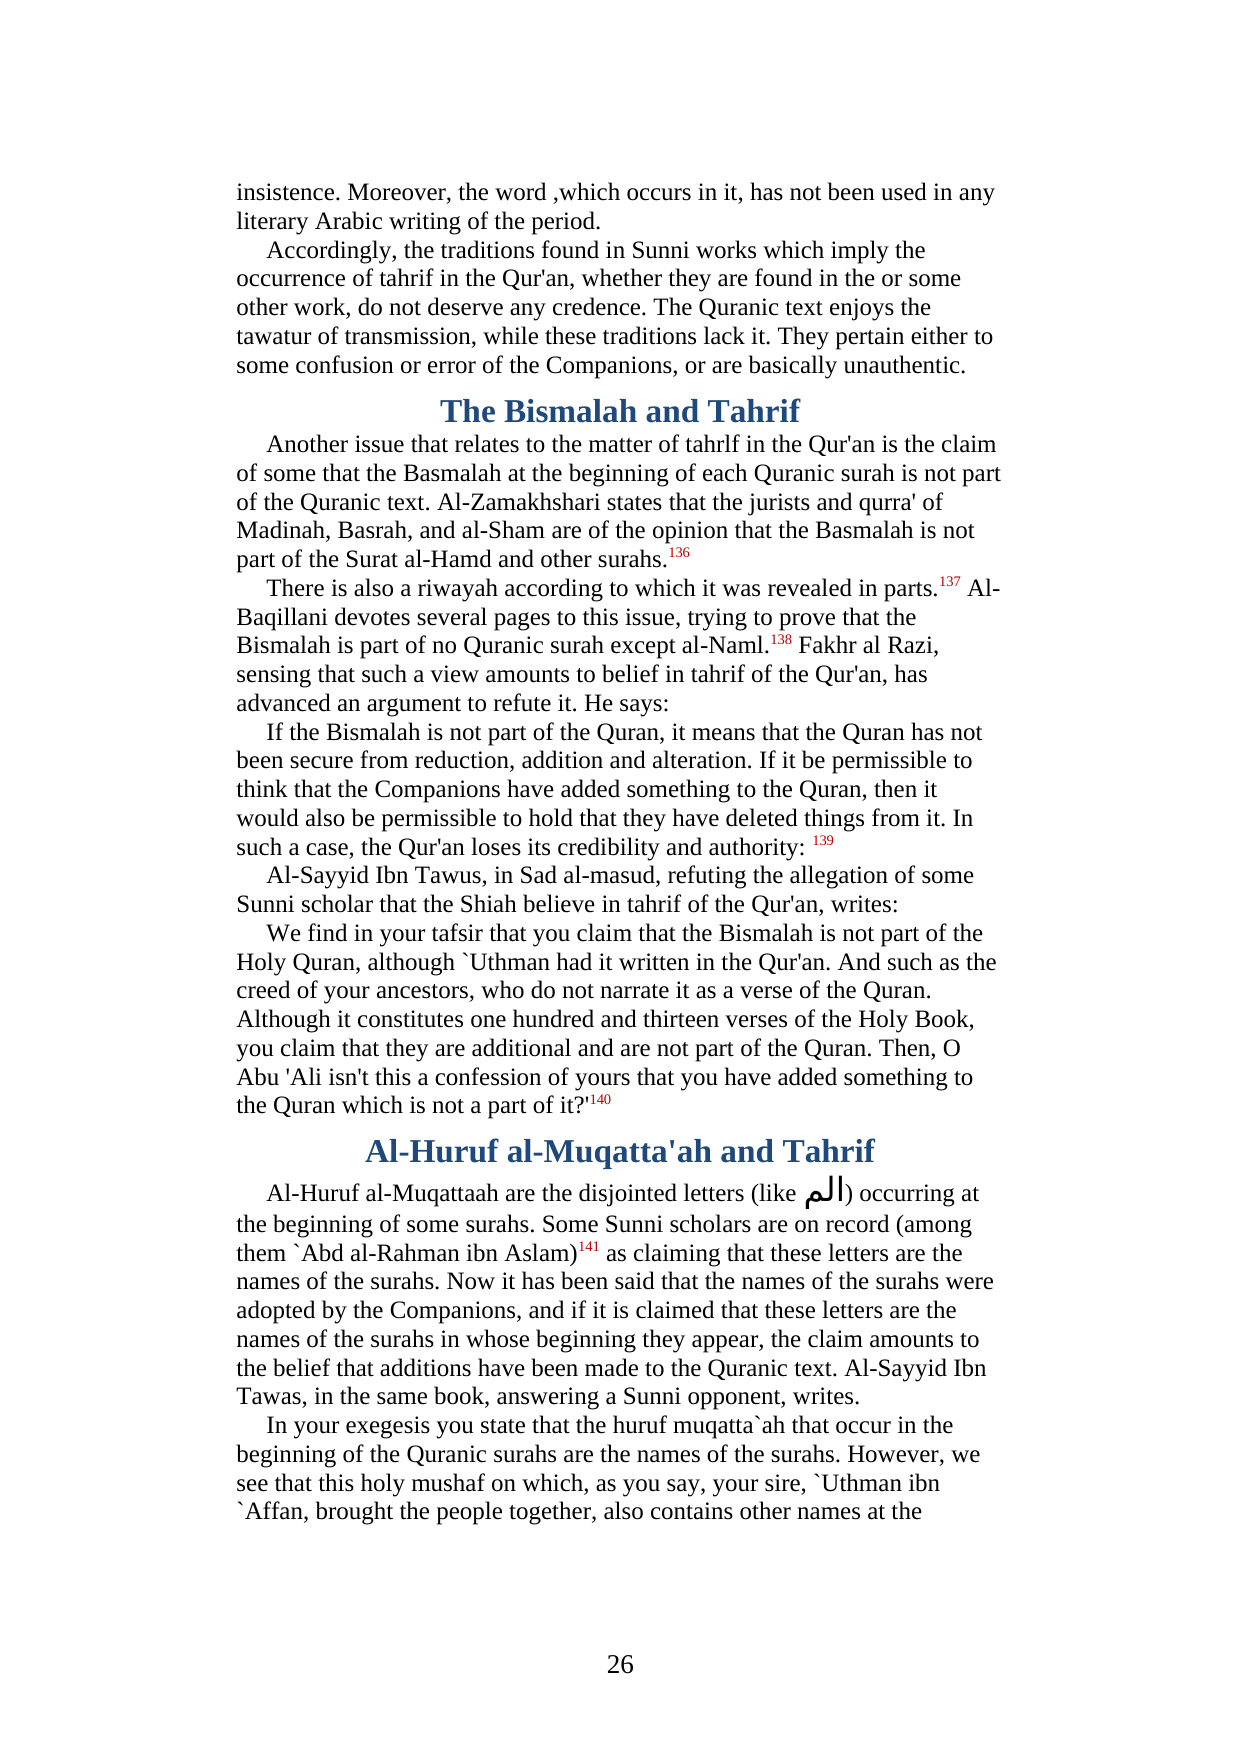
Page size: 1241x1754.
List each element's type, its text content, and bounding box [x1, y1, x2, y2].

text Al-Sayyid Ibn Tawus, in Sad al-masud, refuting the allegation of some Sunni scholar that the Shiah believe in tahrif of the Qur'an, writes: [236, 861, 1004, 918]
text We find in your tafsir that you claim that the Bismalah is not part of the Holy Quran, although `Uthman had it written in the Qur'an. And such as the creed of your ancestors, who do not narrate it as a verse of the Quran. Although it constitutes one hundred and thirteen verses of the Holy Book, you claim that they are additional and are not part of the Quran. Then, O Abu 'Ali isn't this a confession of yours that you have added something to the Quran which is not a part of it?'140 [236, 918, 1004, 1119]
text sensing that such a view amounts to belief in tahrif of the Qur'an, has advanced an argument to refute it. He says: [236, 659, 1004, 717]
text Al-Huruf al-Muqattaah are the disjointed letters (like الم) occur­ring at the beginning of some surahs. Some Sunni scholars are on record (among them `Abd al-Rahman ibn Aslam)141 as claiming that these letters are the names of the surahs. Now it has been said that the names of the surahs were adopted by the Companions, and if it is claimed that these letters are the names of the surahs in whose beginning they appear, the claim amounts to the belief that additions have been made to the Quranic text. Al-Sayyid Ibn Tawas, in the same book, answering a Sunni opponent, writes. [236, 1170, 1004, 1410]
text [236, 1410, 1004, 1525]
text Another issue that relates to the matter of tahrlf in the Qur'an is the claim of some that the Basmalah at the beginning of each Quranic surah is not part of the Quranic text. Al-Zamakhshari states that the jurists and qurra' of Madinah, Basrah, and al-Sham are of the opinion that the Basmalah is not part of the Surat al-Hamd and other surahs.136 [236, 429, 1004, 573]
subtitle The Bismalah and Tahrif [236, 391, 1004, 429]
subtitle Al-Huruf al-Muqatta'ah and Tahrif [236, 1132, 1004, 1170]
text Accordingly, the traditions found in Sunni works which imply the occurrence of tahrif in the Qur'an, whether they are found in the or some other work, do not deserve any credence. The Quranic text enjoys the tawatur of transmission, while these traditions lack it. They pertain either to some confusion or error of the Companions, or are basically unauthentic. [236, 235, 1004, 378]
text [236, 177, 1004, 235]
text If the Bismalah is not part of the Quran, it means that the Quran has not been secure from reduction, addition and alteration. If it be permissible to think that the Companions have added something to the Quran, then it would also be permissible to hold that they have deleted things from it. In such a case, the Qur'an loses its credibility and authority: 139 [236, 717, 1004, 861]
text There is also a riwayah according to which it was revealed in parts.137 Al-Baqillani devotes several pages to this issue, trying to prove that the Bismalah is part of no Quranic surah except al-Naml.138 Fakhr al ­Razi, [236, 573, 1004, 659]
